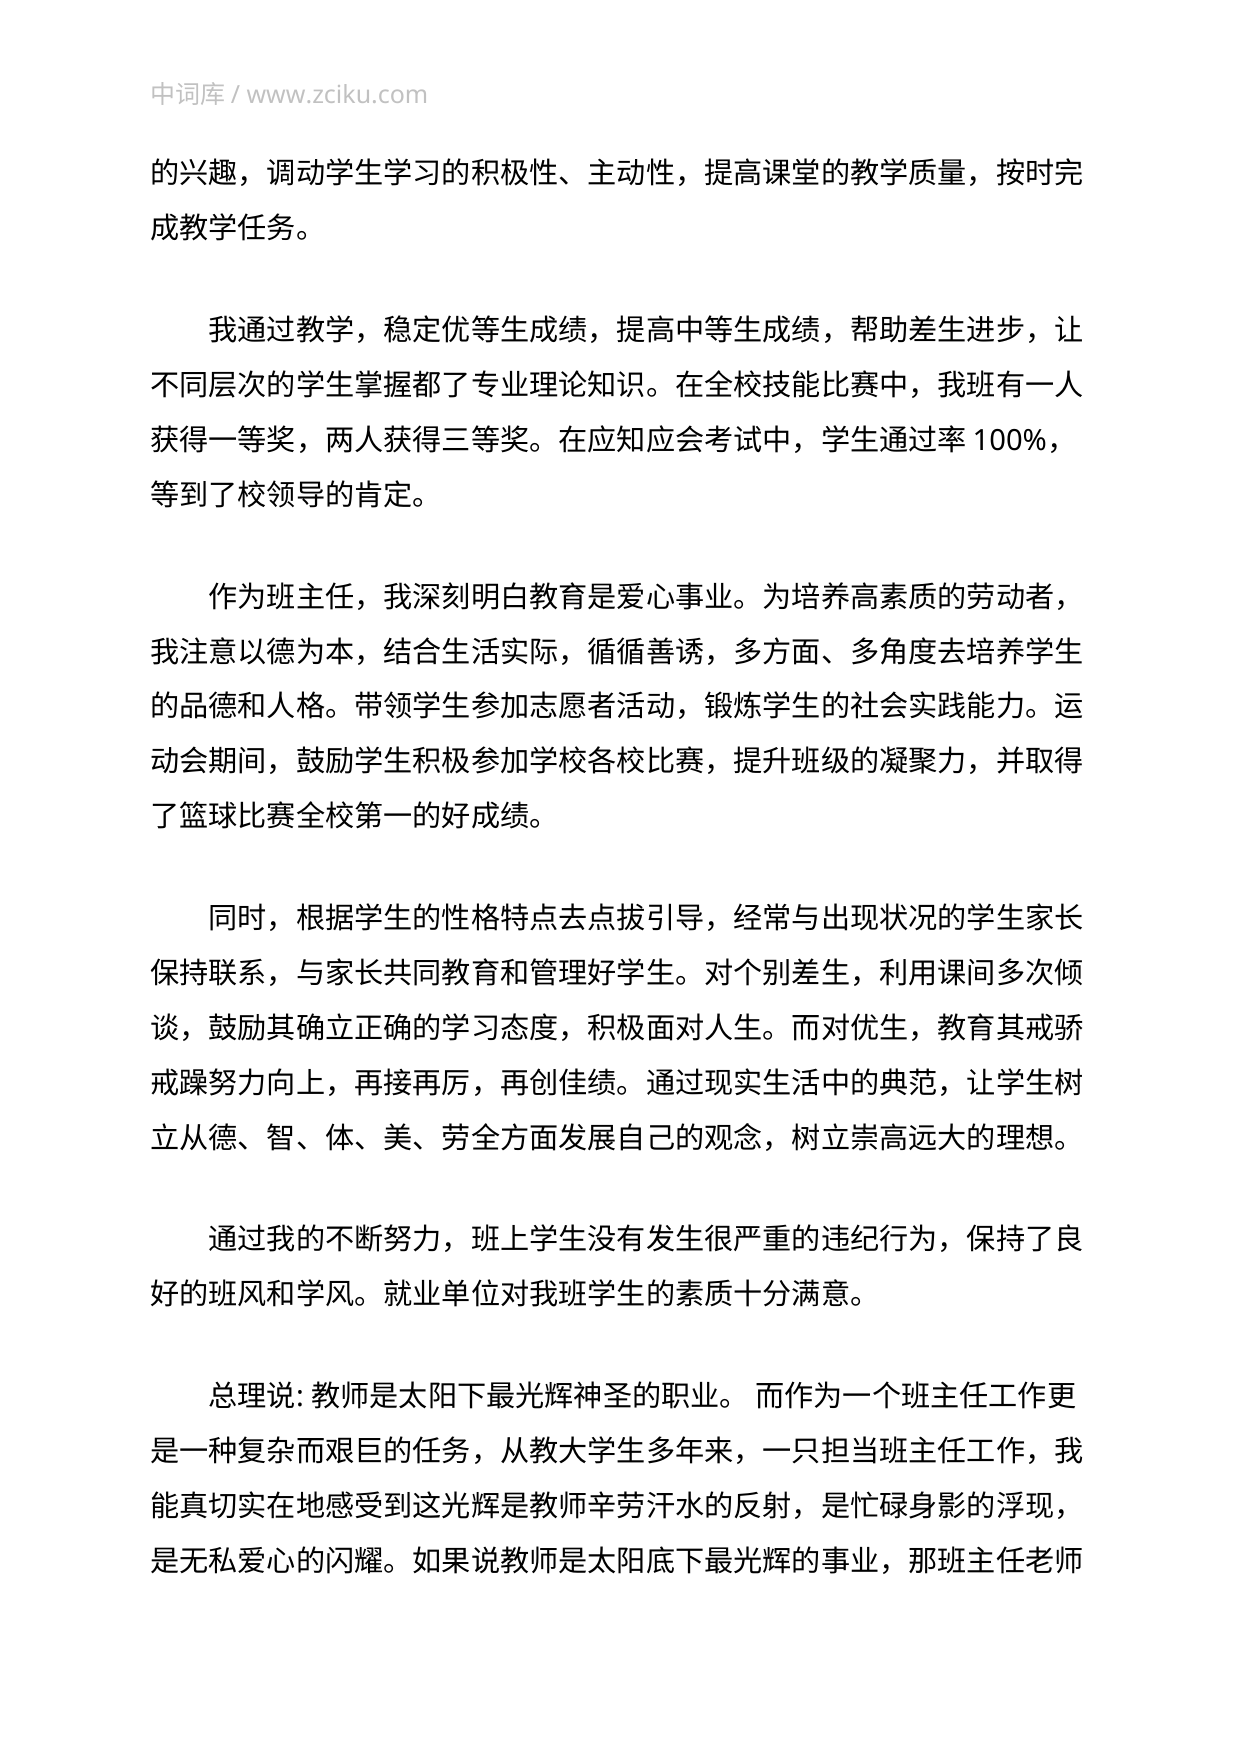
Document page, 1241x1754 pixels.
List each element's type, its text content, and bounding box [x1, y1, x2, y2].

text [150, 1373, 1090, 1580]
text 作为班主任，我深刻明白教育是爱心事业。为培养高素质的劳动者，我注意以德为本，结合生活实际，循循善诱，多方面、多角度去培养学生的品德和人格。带领学生参加志愿者活动，锻炼学生的社会实践能力。运动会期间，鼓励学生积极参加学校各校比赛，提升班级的凝聚力，并取得了篮球比赛全校第一的好成绩。 [150, 573, 1090, 835]
text 同时，根据学生的性格特点去点拔引导，经常与出现状况的学生家长保持联系，与家长共同教育和管理好学生。对个别差生，利用课间多次倾谈，鼓励其确立正确的学习态度，积极面对人生。而对优生，教育其戒骄戒躁努力向上，再接再厉，再创佳绩。通过现实生活中的典范，让学生树立从德、智、体、美、劳全方面发展自己的观念，树立崇高远大的理想。 [150, 894, 1090, 1156]
text 我通过教学，稳定优等生成绩，提高中等生成绩，帮助差生进步，让不同层次的学生掌握都了专业理论知识。在全校技能比赛中，我班有一人获得一等奖，两人获得三等奖。在应知应会考试中，学生通过率100%，等到了校领导的肯定。 [150, 307, 1090, 514]
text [150, 150, 1090, 247]
text 通过我的不断努力，班上学生没有发生很严重的违纪行为，保持了良好的班风和学风。就业单位对我班学生的素质十分满意。 [150, 1216, 1090, 1313]
